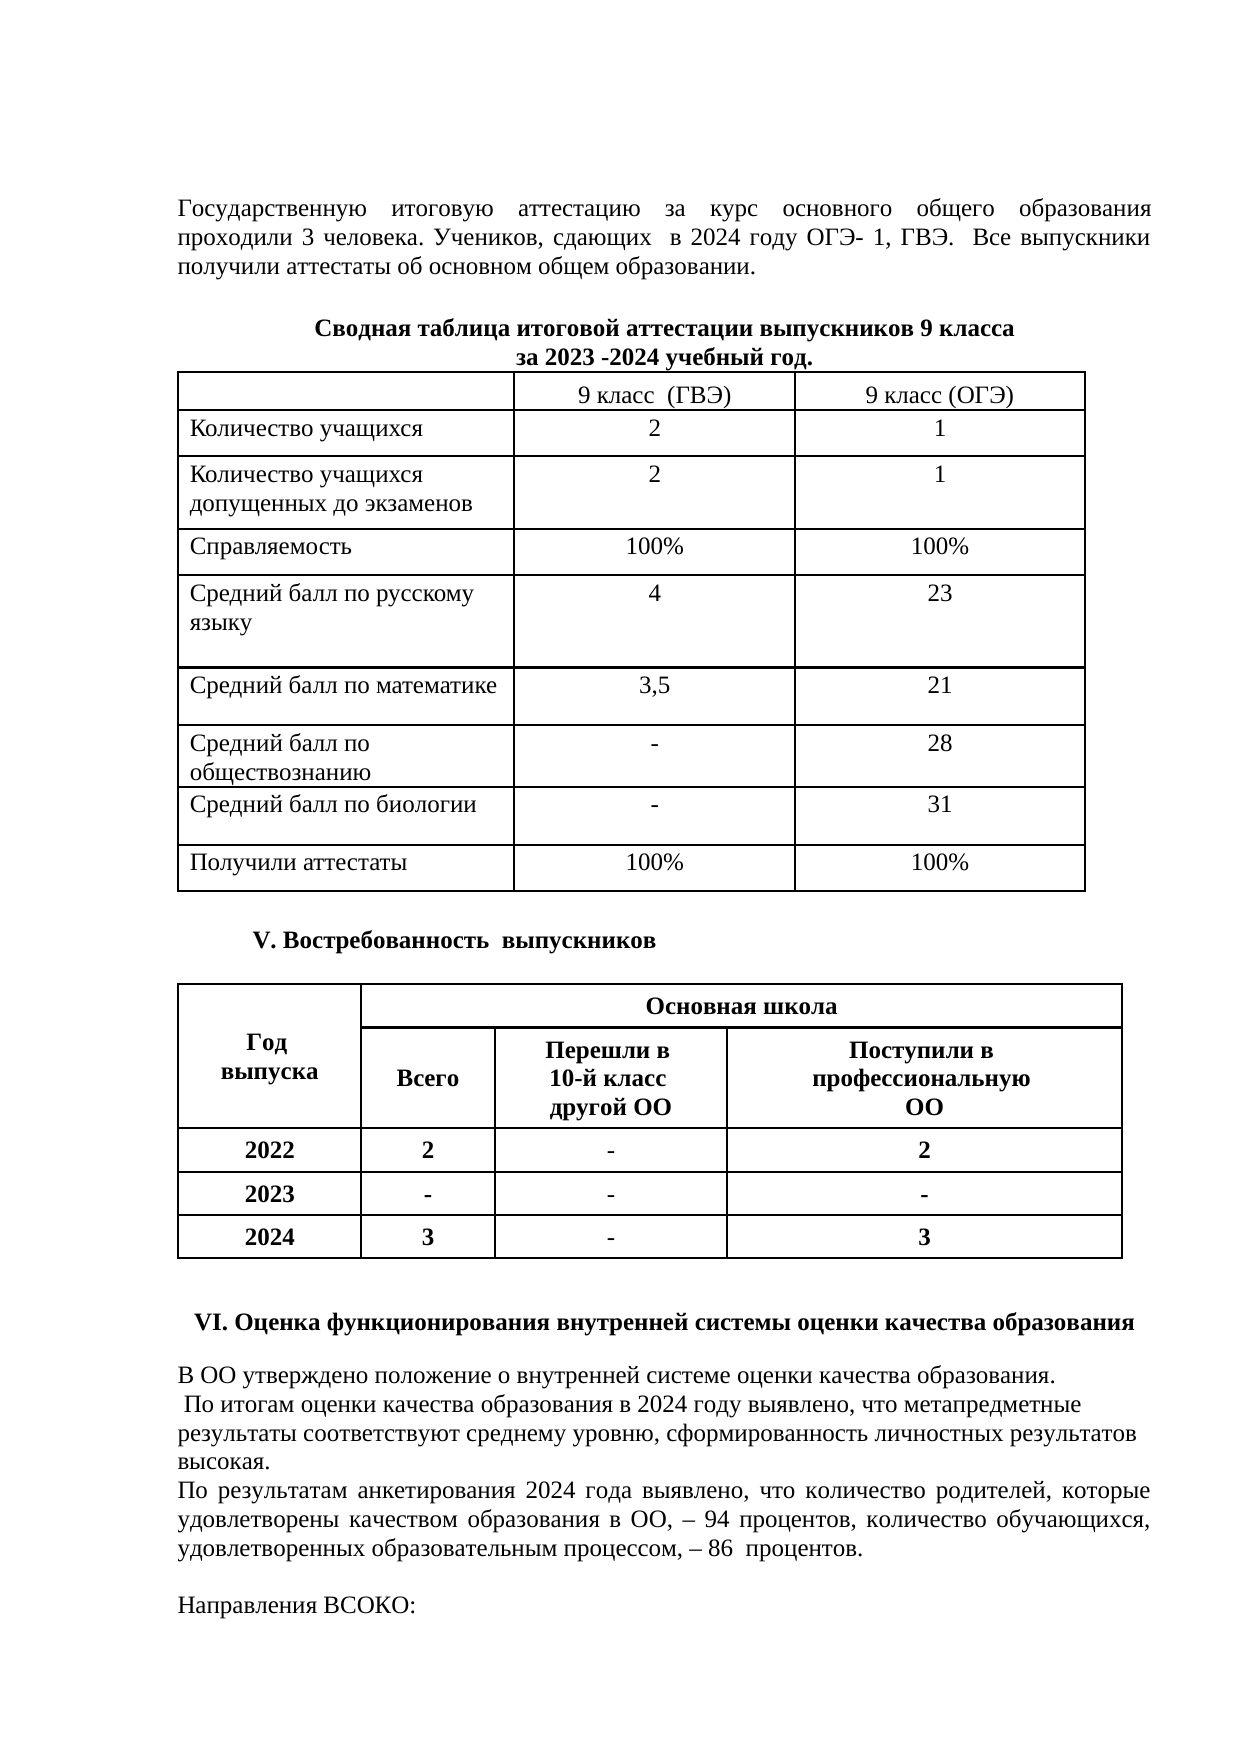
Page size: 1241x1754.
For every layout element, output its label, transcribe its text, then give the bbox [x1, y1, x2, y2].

table_cell - [362, 1173, 494, 1214]
table_cell Поступили в профессиональную ОО [728, 1029, 1121, 1127]
text В ОО утверждено положение о внутренней системе оценки качества образования. [177, 1360, 1152, 1389]
table_cell Справляемость [179, 530, 513, 574]
table_cell 2 [515, 457, 794, 528]
table_header Основная школа [362, 985, 1121, 1026]
table_cell Получили аттестаты [179, 846, 513, 890]
table_cell 2024 [179, 1216, 360, 1257]
table_cell - [496, 1129, 726, 1171]
table_cell 3,5 [515, 669, 794, 724]
text V. Востребованность выпускников [252, 926, 1152, 954]
text Государственную итоговую аттестацию за курс основного общего образования проходили 3 человека. Учеников, сдающих в 2024 году ОГЭ- 1, ГВЭ. Все выпускники получили аттестаты об основном общем образовании. [177, 193, 1152, 280]
table_header [179, 373, 513, 409]
table_cell Перешли в 10-й класс другой ОО [496, 1029, 726, 1127]
table_cell Всего [362, 1029, 494, 1127]
table_cell 2 [515, 411, 794, 455]
table_cell 4 [515, 576, 794, 666]
table_cell 1 [796, 411, 1084, 455]
table_header 9 класс (ОГЭ) [796, 373, 1084, 409]
table_cell Средний балл по биологии [179, 788, 513, 843]
table_cell 3 [362, 1216, 494, 1257]
table_cell 100% [796, 530, 1084, 574]
table_cell Количество учащихся допущенных до экзаменов [179, 457, 513, 528]
table_cell 100% [515, 530, 794, 574]
table_cell 28 [796, 726, 1084, 786]
table_cell Средний балл по математике [179, 669, 513, 724]
text VI. Оценка функционирования внутренней системы оценки качества образования [177, 1307, 1152, 1336]
table_cell 23 [796, 576, 1084, 666]
table_cell 2022 [179, 1129, 360, 1171]
table_cell 21 [796, 669, 1084, 724]
table_cell - [515, 788, 794, 843]
table_cell Средний балл по обществознанию [179, 726, 513, 786]
text Сводная таблица итоговой аттестации выпускников 9 класса [177, 313, 1152, 342]
table_cell Средний балл по русскому языку [179, 576, 513, 666]
text за 2023 -2024 учебный год. [177, 342, 1152, 371]
text По итогам оценки качества образования в 2024 году выявлено, что метапредметные результаты соответствуют среднему уровню, сформированность личностных результатов высокая. [177, 1389, 1152, 1475]
table_cell 31 [796, 788, 1084, 843]
table_cell 2023 [179, 1173, 360, 1214]
table_cell - [496, 1216, 726, 1257]
table_cell 2 [362, 1129, 494, 1171]
text По результатам анкетирования 2024 года выявлено, что количество родителей, которые удовлетворены качеством образования в ОО, – 94 процентов, количество обучающихся, удовлетворенных образовательным процессом, – 86 процентов. [177, 1475, 1152, 1561]
table_cell 3 [728, 1216, 1121, 1257]
table_cell 2 [728, 1129, 1121, 1171]
table_cell - [728, 1173, 1121, 1214]
table_cell 100% [796, 846, 1084, 890]
table_cell 100% [515, 846, 794, 890]
table_header Год выпуска [179, 985, 360, 1127]
table_cell 1 [796, 457, 1084, 528]
table_cell Количество учащихся [179, 411, 513, 455]
table_cell - [496, 1173, 726, 1214]
text Направления ВСОКО: [177, 1590, 1152, 1619]
table_cell - [515, 726, 794, 786]
table_header 9 класс (ГВЭ) [515, 373, 794, 409]
